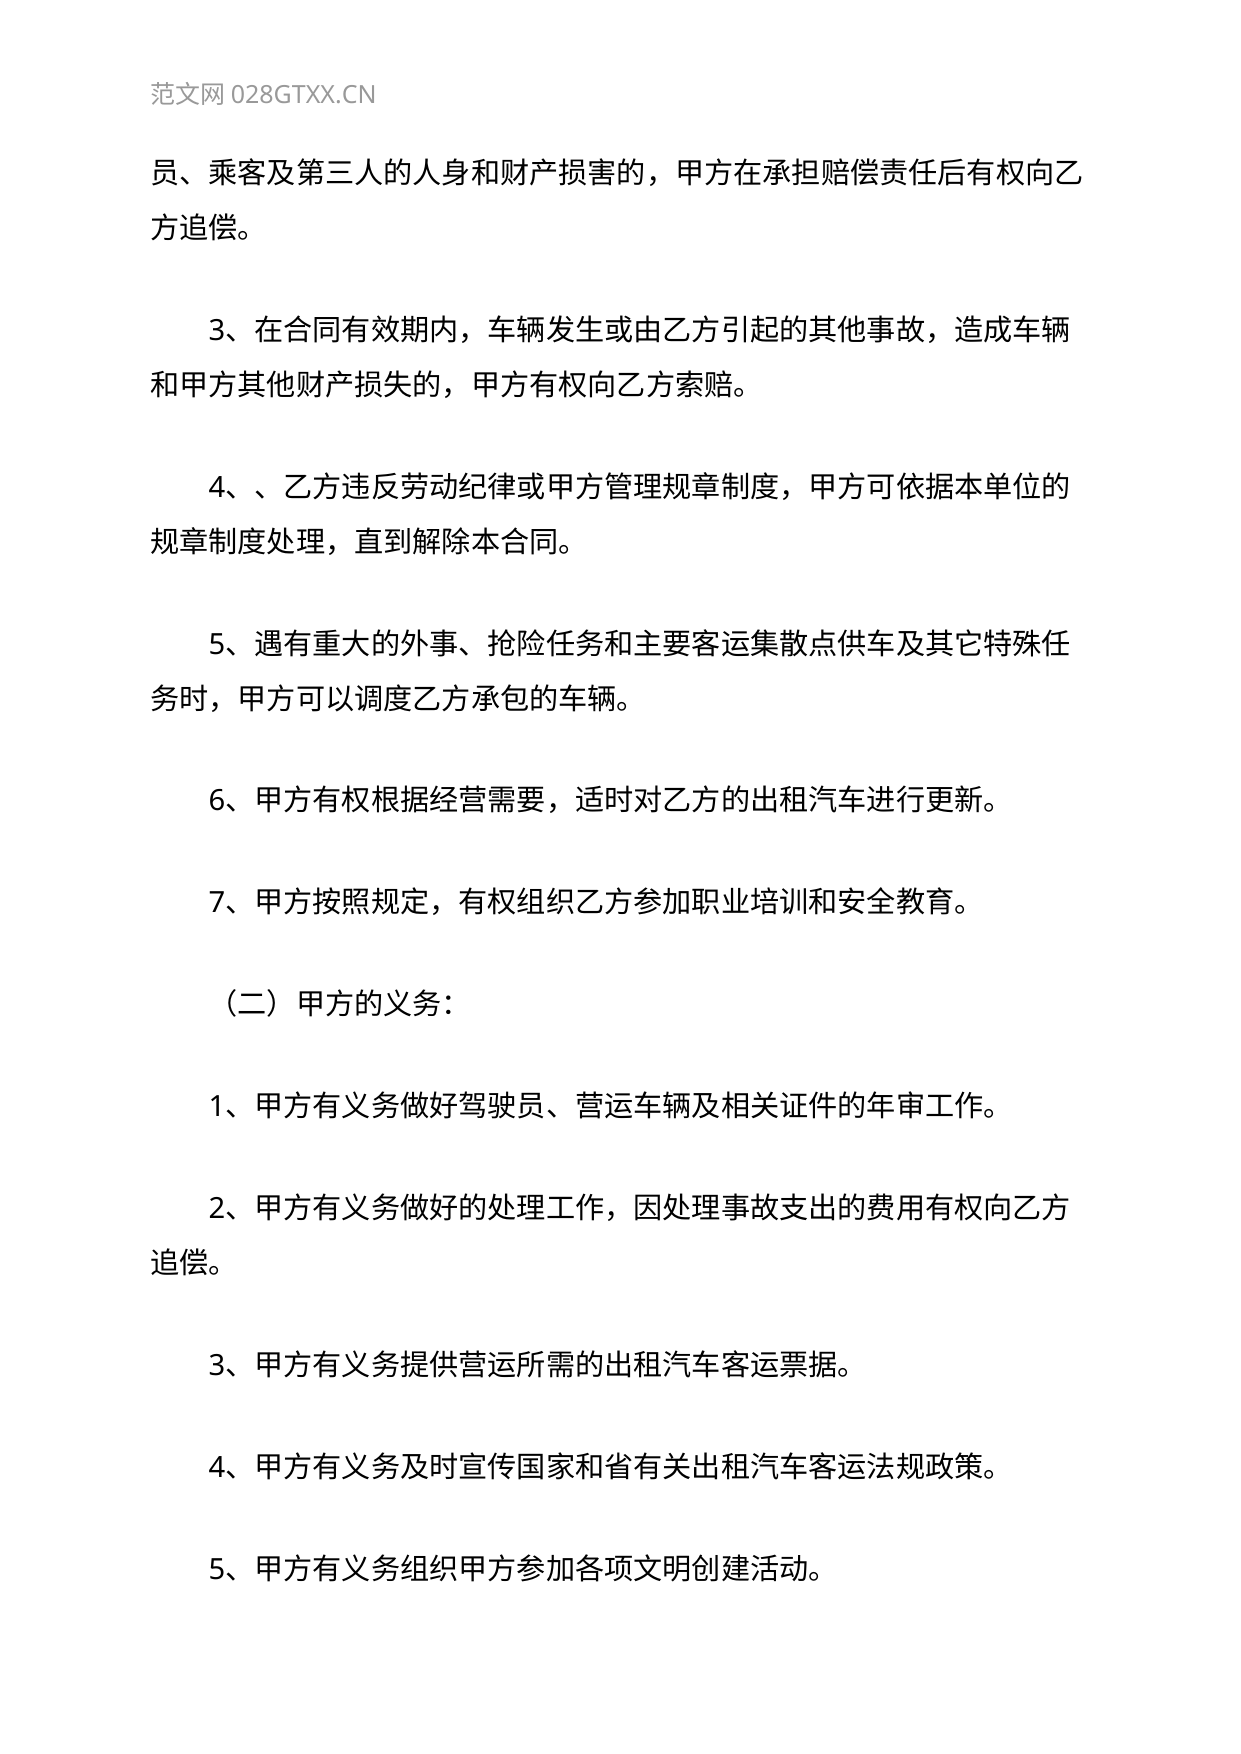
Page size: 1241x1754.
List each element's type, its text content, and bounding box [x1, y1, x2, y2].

text 7、甲方按照规定，有权组织乙方参加职业培训和安全教育。 [150, 879, 1090, 921]
text 1、甲方有义务做好驾驶员、营运车辆及相关证件的年审工作。 [150, 1083, 1090, 1125]
text 4、、乙方违反劳动纪律或甲方管理规章制度，甲方可依据本单位的规章制度处理，直到解除本合同。 [150, 463, 1090, 561]
text 3、在合同有效期内，车辆发生或由乙方引起的其他事故，造成车辆和甲方其他财产损失的，甲方有权向乙方索赔。 [150, 307, 1090, 404]
text 3、甲方有义务提供营运所需的出租汽车客运票据。 [150, 1341, 1090, 1384]
text 6、甲方有权根据经营需要，适时对乙方的出租汽车进行更新。 [150, 777, 1090, 819]
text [150, 150, 1090, 247]
text 2、甲方有义务做好的处理工作，因处理事故支出的费用有权向乙方追偿。 [150, 1185, 1090, 1282]
text 4、甲方有义务及时宣传国家和省有关出租汽车客运法规政策。 [150, 1443, 1090, 1486]
text 5、遇有重大的外事、抢险任务和主要客运集散点供车及其它特殊任务时，甲方可以调度乙方承包的车辆。 [150, 620, 1090, 717]
text （二）甲方的义务： [150, 981, 1090, 1023]
text 5、甲方有义务组织甲方参加各项文明创建活动。 [150, 1545, 1090, 1588]
